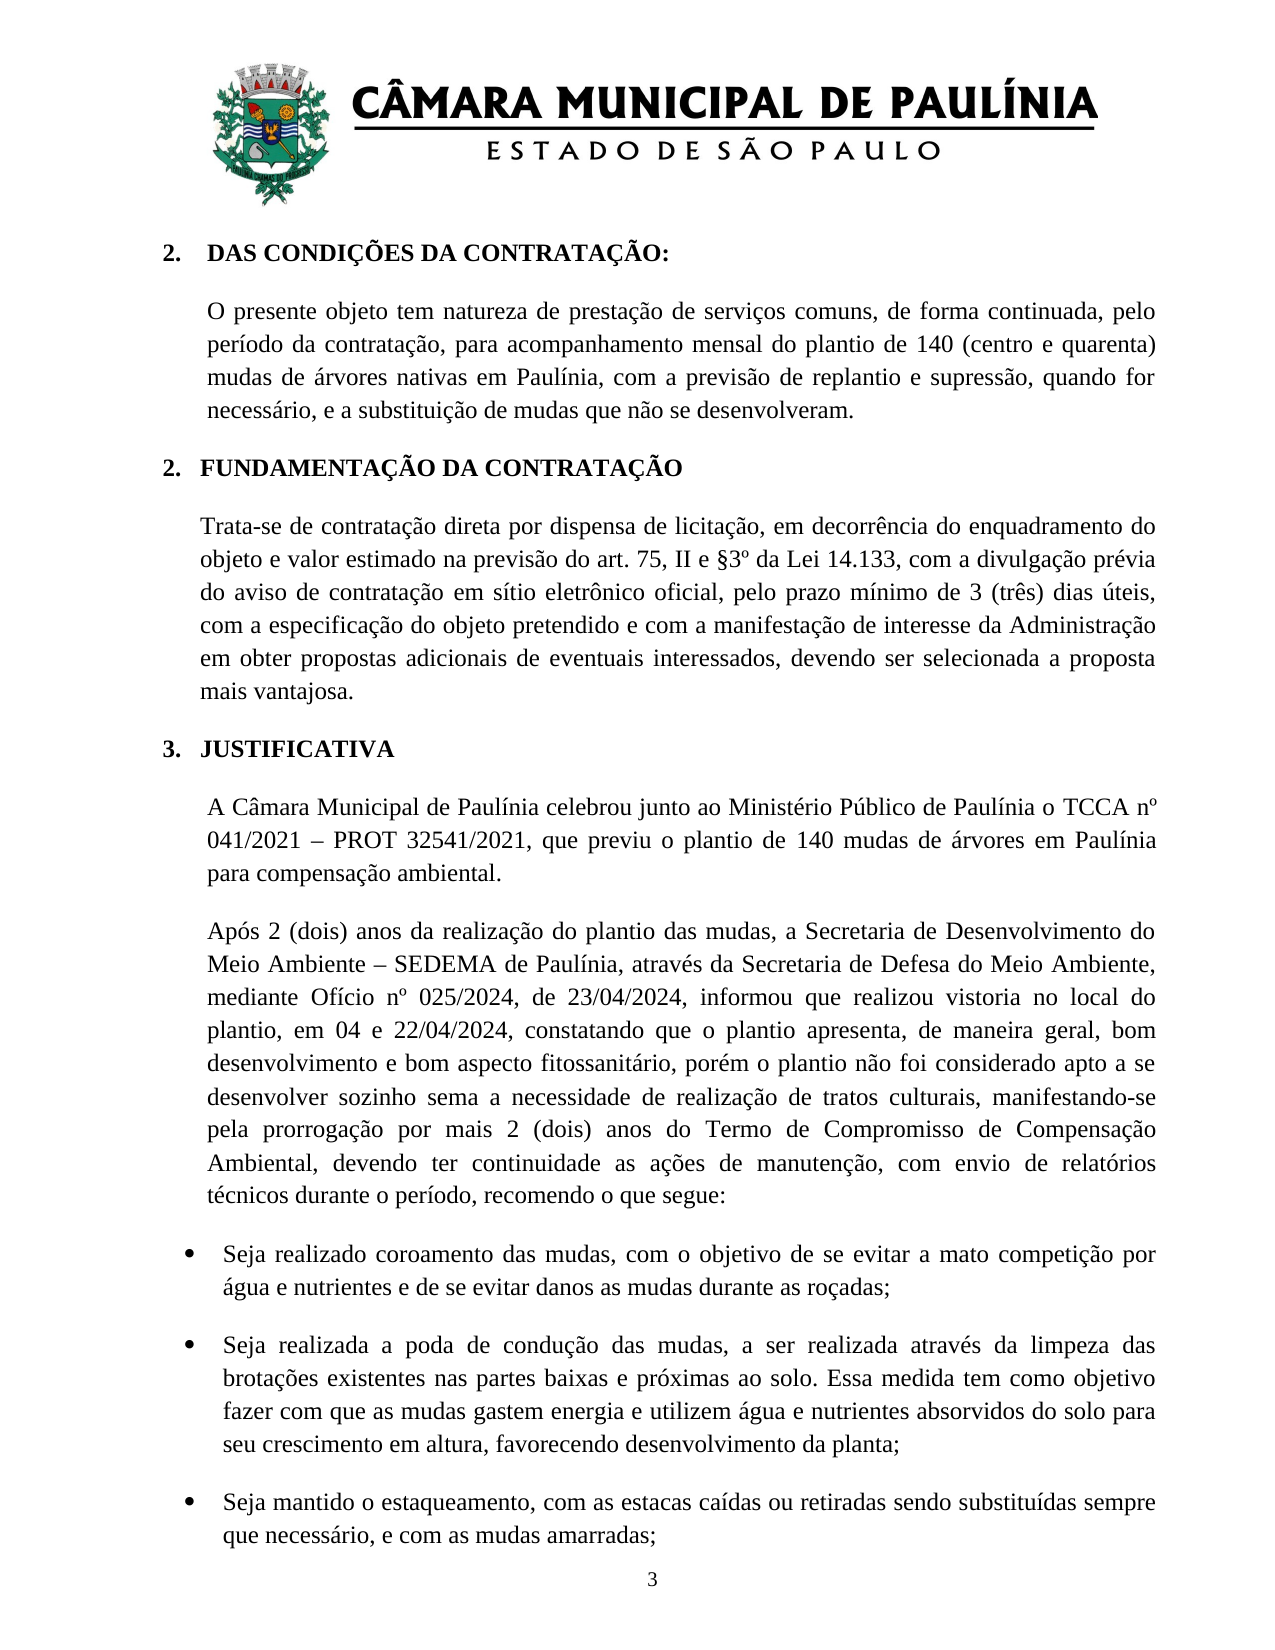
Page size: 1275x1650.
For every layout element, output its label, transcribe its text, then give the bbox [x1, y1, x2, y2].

list DAS CONDIÇÕES DA CONTRATAÇÃO: [162, 238, 1157, 267]
list JUSTIFICATIVA [162, 734, 1157, 763]
list Seja realizado coroamento das mudas, com o objetivo de se evitar a mato competição por água e nutrientes e de se evitar danos as mudas durante as roçadas; [185, 1239, 1157, 1300]
picture [206, 59, 1098, 210]
list Seja mantido o estaqueamento, com as estacas caídas ou retiradas sendo substituídas sempre que necessário, e com as mudas amarradas; [185, 1487, 1157, 1548]
text O presente objeto tem natureza de prestação de serviços comuns, de forma continuada, pelo período da contratação, para acompanhamento mensal do plantio de 140 (centro e quarenta) mudas de árvores nativas em Paulínia, com a previsão de replantio e supressão, quando for necessário, e a substituição de mudas que não se desenvolveram. [207, 296, 1157, 424]
list FUNDAMENTAÇÃO DA CONTRATAÇÃO [162, 453, 1157, 482]
text A Câmara Municipal de Paulínia celebrou junto ao Ministério Público de Paulínia o TCCA nº 041/2021 – PROT 32541/2021, que previu o plantio de 140 mudas de árvores em Paulínia para compensação ambiental. [207, 792, 1157, 887]
list Seja realizada a poda de condução das mudas, a ser realizada através da limpeza das brotações existentes nas partes baixas e próximas ao solo. Essa medida tem como objetivo fazer com que as mudas gastem energia e utilizem água e nutrientes absorvidos do solo para seu crescimento em altura, favorecendo desenvolvimento da planta; [185, 1330, 1157, 1457]
text Trata-se de contratação direta por dispensa de licitação, em decorrência do enquadramento do objeto e valor estimado na previsão do art. 75, II e §3º da Lei 14.133, com a divulgação prévia do aviso de contratação em sítio eletrônico oficial, pelo prazo mínimo de 3 (três) dias úteis, com a especificação do objeto pretendido e com a manifestação de interesse da Administração em obter propostas adicionais de eventuais interessados, devendo ser selecionada a proposta mais vantajosa. [200, 511, 1157, 705]
text Após 2 (dois) anos da realização do plantio das mudas, a Secretaria de Desenvolvimento do Meio Ambiente – SEDEMA de Paulínia, através da Secretaria de Defesa do Meio Ambiente, mediante Ofício nº 025/2024, de 23/04/2024, informou que realizou vistoria no local do plantio, em 04 e 22/04/2024, constatando que o plantio apresenta, de maneira geral, bom desenvolvimento e bom aspecto fitossanitário, porém o plantio não foi considerado apto a se desenvolver sozinho sema a necessidade de realização de tratos culturais, manifestando-se pela prorrogação por mais 2 (dois) anos do Termo de Compromisso de Compensação Ambiental, devendo ter continuidade as ações de manutenção, com envio de relatórios técnicos durante o período, recomendo o que segue: [207, 916, 1157, 1209]
